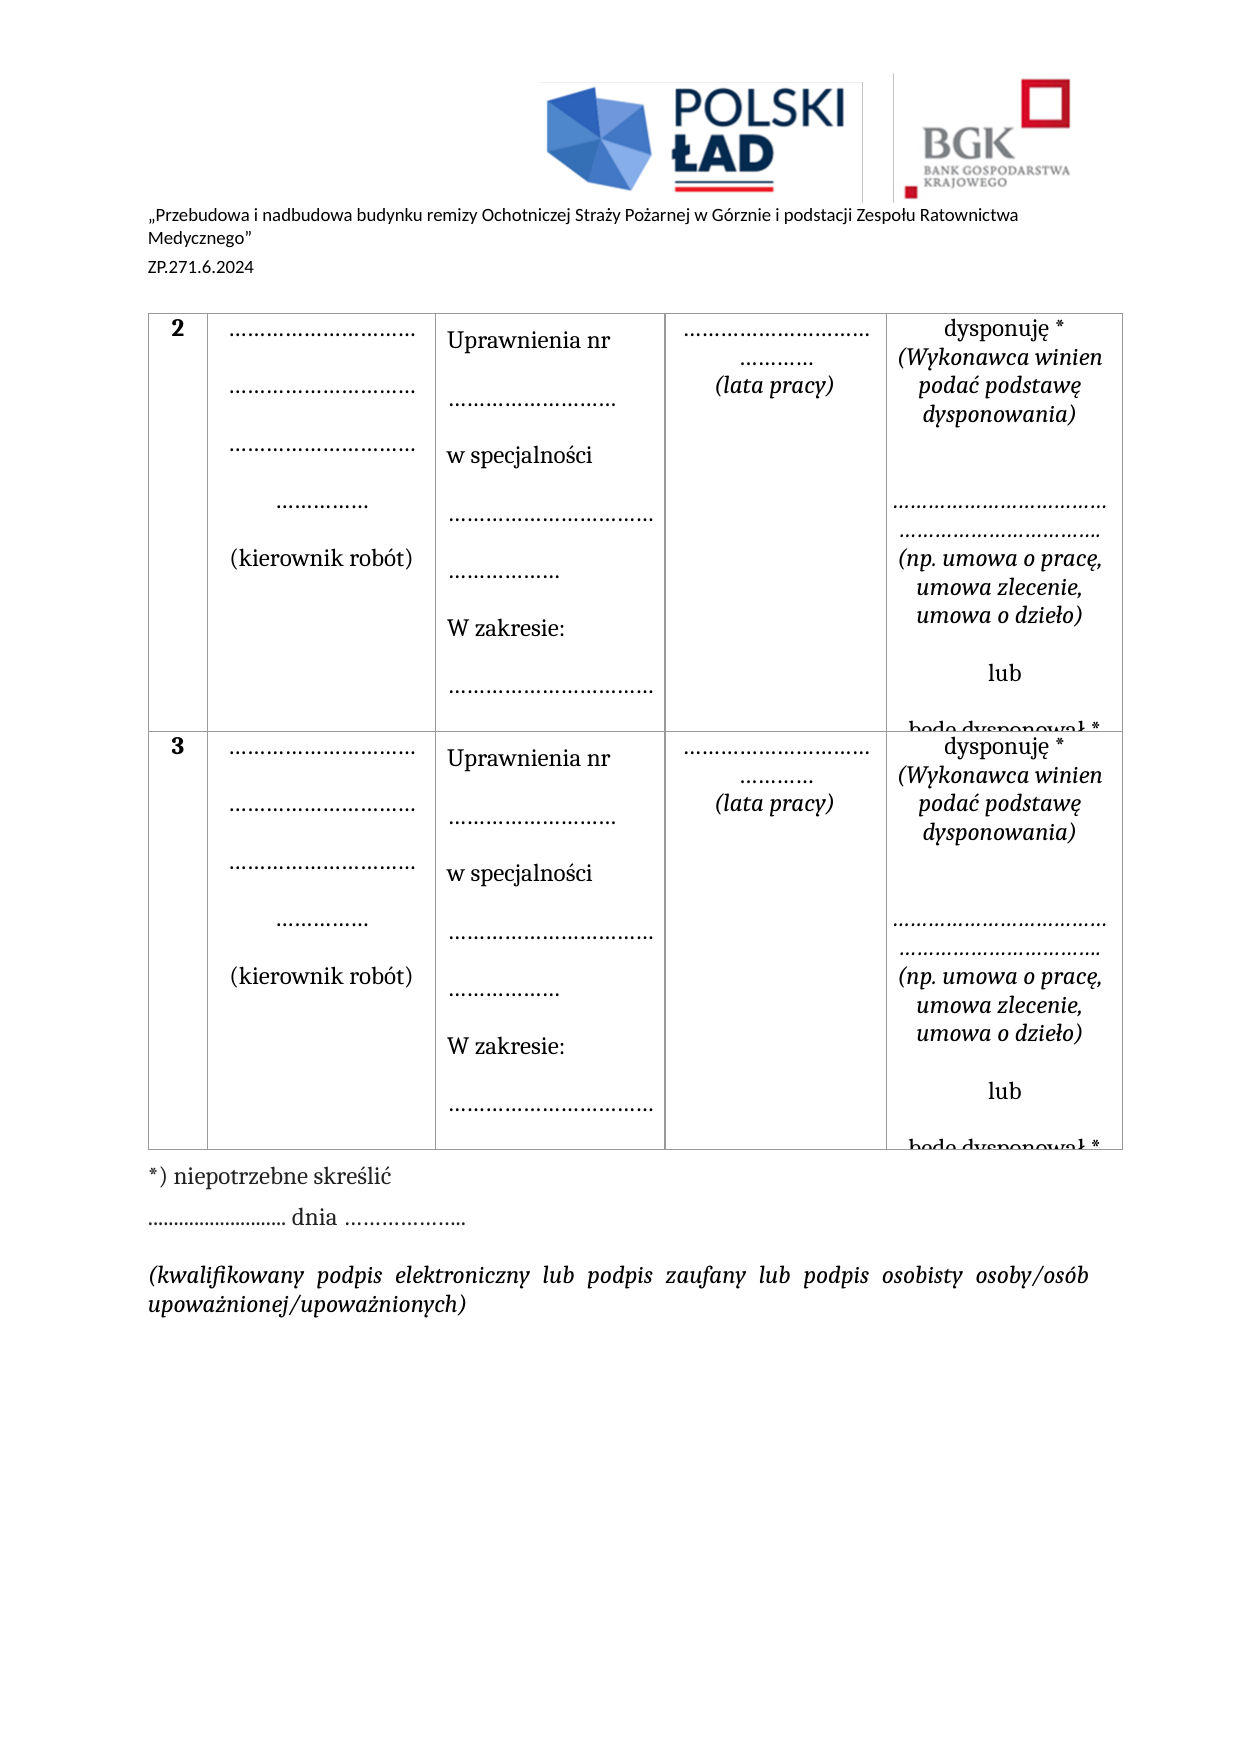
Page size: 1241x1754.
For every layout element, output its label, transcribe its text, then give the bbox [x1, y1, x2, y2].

text (kwalifikowany podpis elektroniczny lub podpis zaufany lub podpis osobisty osoby/osób upoważnionej/upoważnionych) [148, 1261, 1093, 1347]
text *) niepotrzebne skreślić [148, 1162, 1093, 1191]
picture [539, 73, 1093, 203]
text ........................... dnia ……………….. [148, 1203, 1093, 1232]
table_cell …………………………………………………………………………………………… (kierownik robót) [208, 314, 435, 731]
table_cell …………………………………… (lata pracy) [666, 314, 886, 731]
table_cell …………………………………… (lata pracy) [666, 732, 886, 1148]
table_cell 2 [149, 314, 207, 731]
table_cell …………………………………………………………………………………………… (kierownik robót) [208, 732, 435, 1148]
table_cell 3 [149, 732, 207, 1148]
